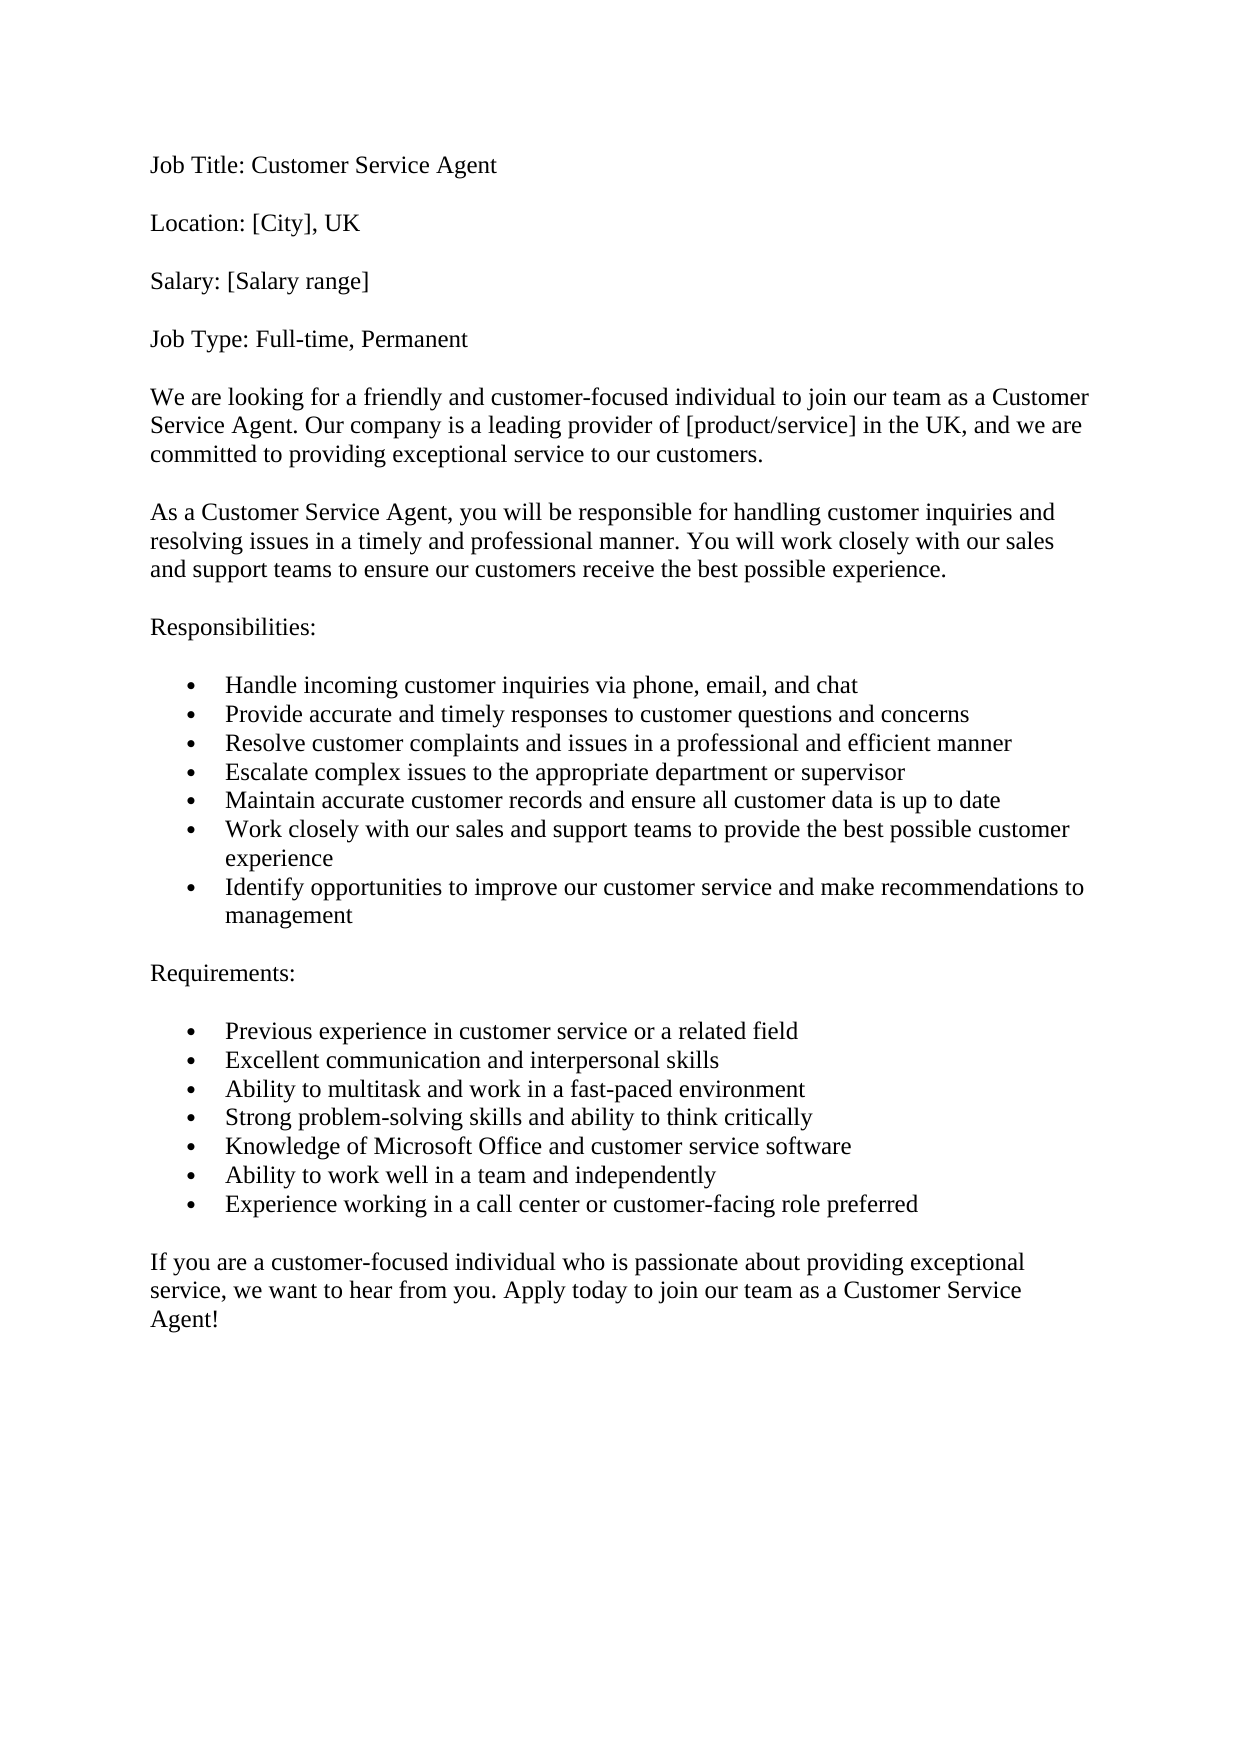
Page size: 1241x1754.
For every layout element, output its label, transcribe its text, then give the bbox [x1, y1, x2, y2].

list Provide accurate and timely responses to customer questions and concerns [187, 699, 1090, 728]
list Experience working in a call center or customer-facing role preferred [187, 1189, 1090, 1217]
list Strong problem-solving skills and ability to think critically [187, 1102, 1090, 1131]
text Job Type: Full-time, Permanent [150, 324, 1090, 352]
list Handle incoming customer inquiries via phone, email, and chat [187, 670, 1090, 699]
list Knowledge of Microsoft Office and customer service software [187, 1131, 1090, 1160]
list Identify opportunities to improve our customer service and make recommendations to management [187, 872, 1090, 929]
list Maintain accurate customer records and ensure all customer data is up to date [187, 785, 1090, 814]
list Resolve customer complaints and issues in a professional and efficient manner [187, 728, 1090, 757]
text If you are a customer-focused individual who is passionate about providing exceptional service, we want to hear from you. Apply today to join our team as a Customer Service Agent! [150, 1247, 1090, 1333]
list Previous experience in customer service or a related field [187, 1016, 1090, 1045]
list Ability to multitask and work in a fast-paced environment [187, 1074, 1090, 1102]
text Location: [City], UK [150, 208, 1090, 237]
list Ability to work well in a team and independently [187, 1160, 1090, 1189]
text Salary: [Salary range] [150, 266, 1090, 294]
list Escalate complex issues to the appropriate department or supervisor [187, 757, 1090, 785]
text As a Customer Service Agent, you will be responsible for handling customer inquiries and resolving issues in a timely and professional manner. You will work closely with our sales and support teams to ensure our customers receive the best possible experience. [150, 497, 1090, 583]
text Job Title: Customer Service Agent [150, 150, 1090, 179]
list Work closely with our sales and support teams to provide the best possible customer experience [187, 814, 1090, 872]
text Responsibilities: [150, 612, 1090, 641]
text Requirements: [150, 958, 1090, 987]
text We are looking for a friendly and customer-focused individual to join our team as a Customer Service Agent. Our company is a leading provider of [product/service] in the UK, and we are committed to providing exceptional service to our customers. [150, 382, 1090, 468]
list Excellent communication and interpersonal skills [187, 1045, 1090, 1074]
